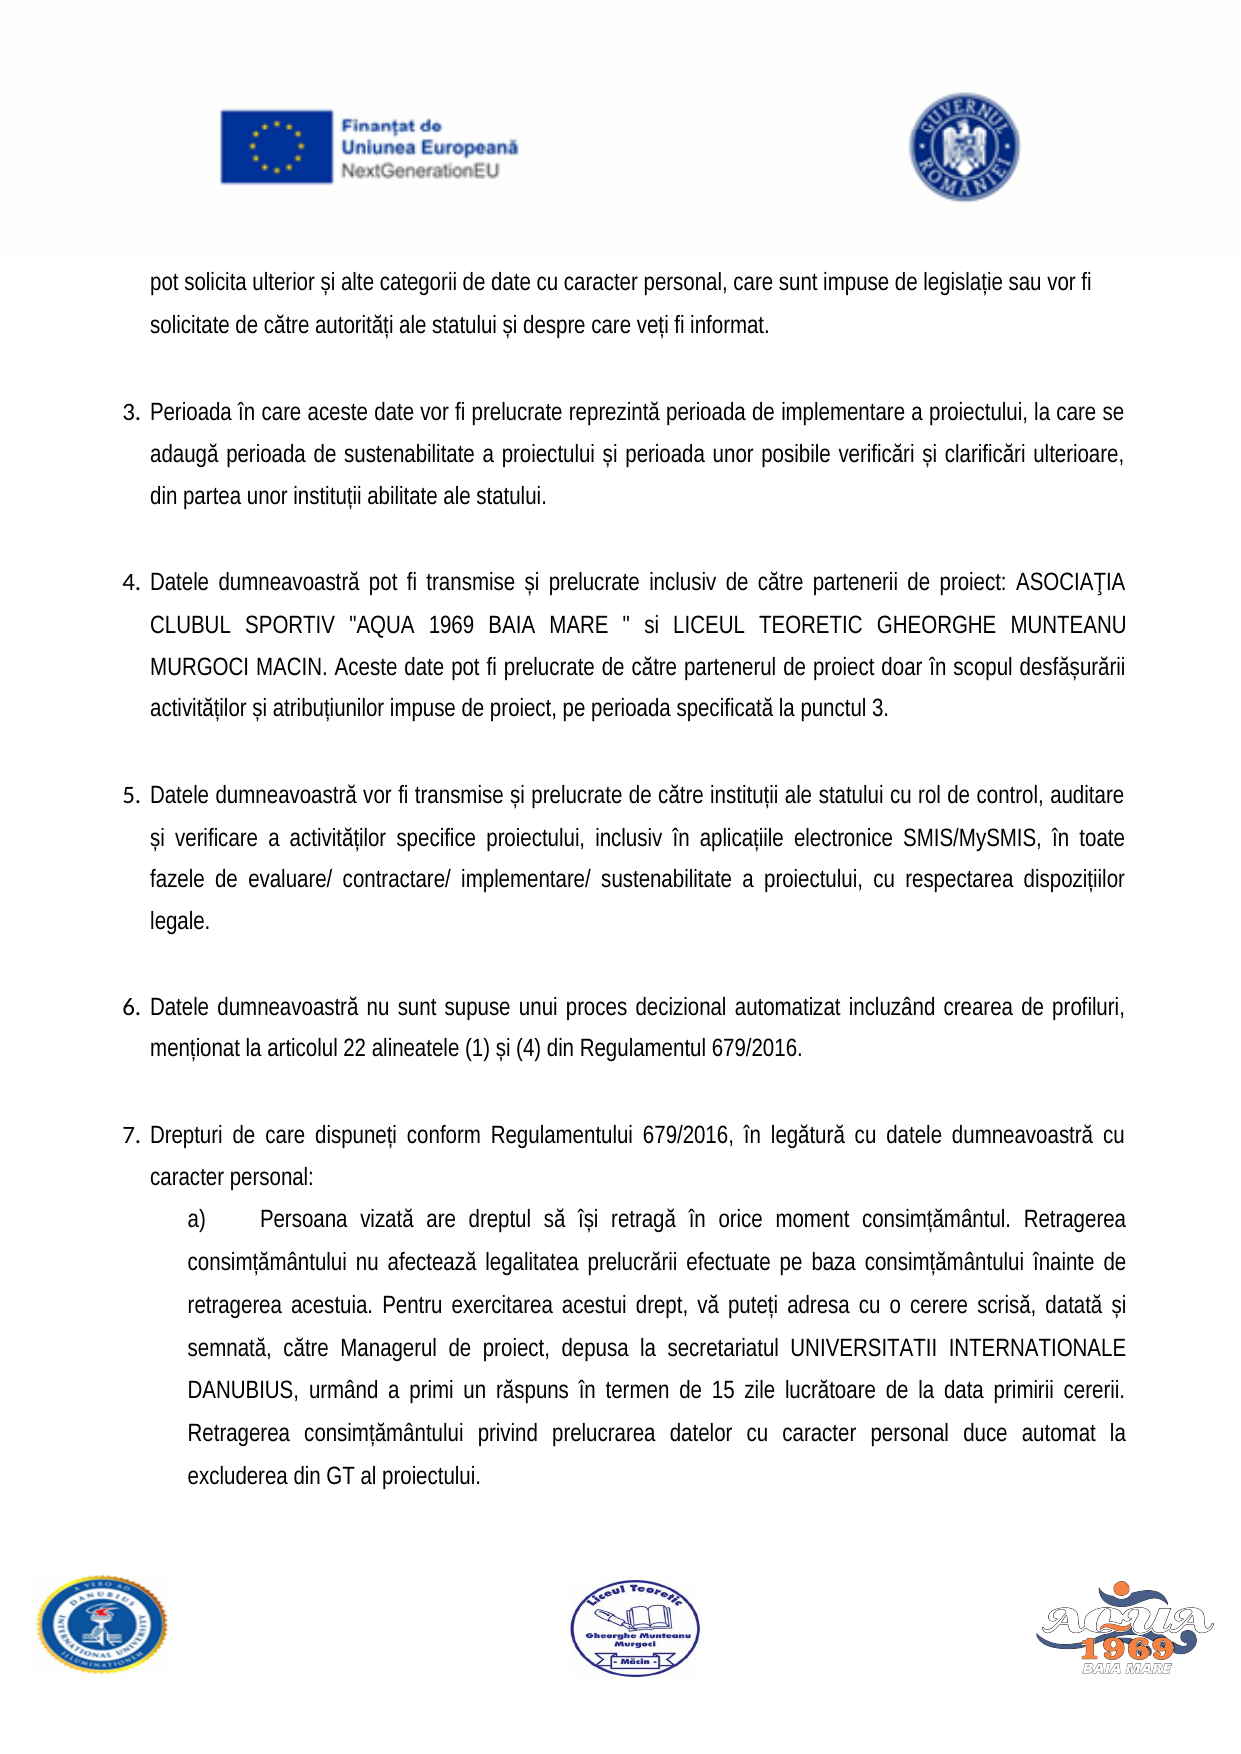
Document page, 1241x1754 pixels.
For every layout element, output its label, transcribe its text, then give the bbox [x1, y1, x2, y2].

picture [0, 0, 1241, 263]
list Perioada în care aceste date vor fi prelucrate reprezintă perioada de implementare a proiectului, la care se adaugă perioada de sustenabilitate a proiectului și perioada unor posibile verificări și clarificări ulterioare, din partea unor instituții abilitate ale statului. [122, 396, 1127, 509]
picture [1036, 1580, 1218, 1688]
picture [564, 1580, 704, 1682]
list Datele dumneavoastră pot fi transmise și prelucrate inclusiv de către partenerii de proiect: ASOCIAŢIA CLUBUL SPORTIV "AQUA 1969 BAIA MARE " si LICEUL TEORETIC GHEORGHE MUNTEANU MURGOCI MACIN. Aceste date pot fi prelucrate de către partenerul de proiect doar în scopul desfășurării activităților și atribuțiunilor impuse de proiect, pe perioada specificată la punctul 3. [122, 566, 1128, 722]
text pot solicita ulterior și alte categorii de date cu caracter personal, care sunt impuse de legislație sau vor fi solicitate de către autorități ale statului și despre care veți fi informat. [150, 267, 1171, 338]
picture [33, 1573, 170, 1676]
list Drepturi de care dispuneți conform Regulamentului 679/2016, în legătură cu datele dumneavoastră cu caracter personal: [122, 1119, 1127, 1190]
list Datele dumneavoastră nu sunt supuse unui proces decizional automatizat incluzând crearea de profiluri, menționat la articolul 22 alineatele (1) și (4) din Regulamentul 679/2016. [122, 991, 1127, 1062]
list Persoana vizată are dreptul să își retragă în orice moment consimțământul. Retragerea consimțământului nu afectează legalitatea prelucrării efectuate pe baza consimțământului înainte de retragerea acestuia. Pentru exercitarea acestui drept, vă puteți adresa cu o cerere scrisă, datată și semnată, către Managerul de proiect, depusa la secretariatul UNIVERSITATII INTERNATIONALE DANUBIUS, urmând a primi un răspuns în termen de 15 zile lucrătoare de la data primirii cererii. Retragerea consimțământului privind prelucrarea datelor cu caracter personal duce automat la excluderea din GT al proiectului. [187, 1204, 1128, 1490]
list Datele dumneavoastră vor fi transmise și prelucrate de către instituții ale statului cu rol de control, auditare și verificare a activităților specifice proiectului, inclusiv în aplicațiile electronice SMIS/MySMIS, în toate fazele de evaluare/ contractare/ implementare/ sustenabilitate a proiectului, cu respectarea dispozițiilor legale. [122, 779, 1128, 934]
